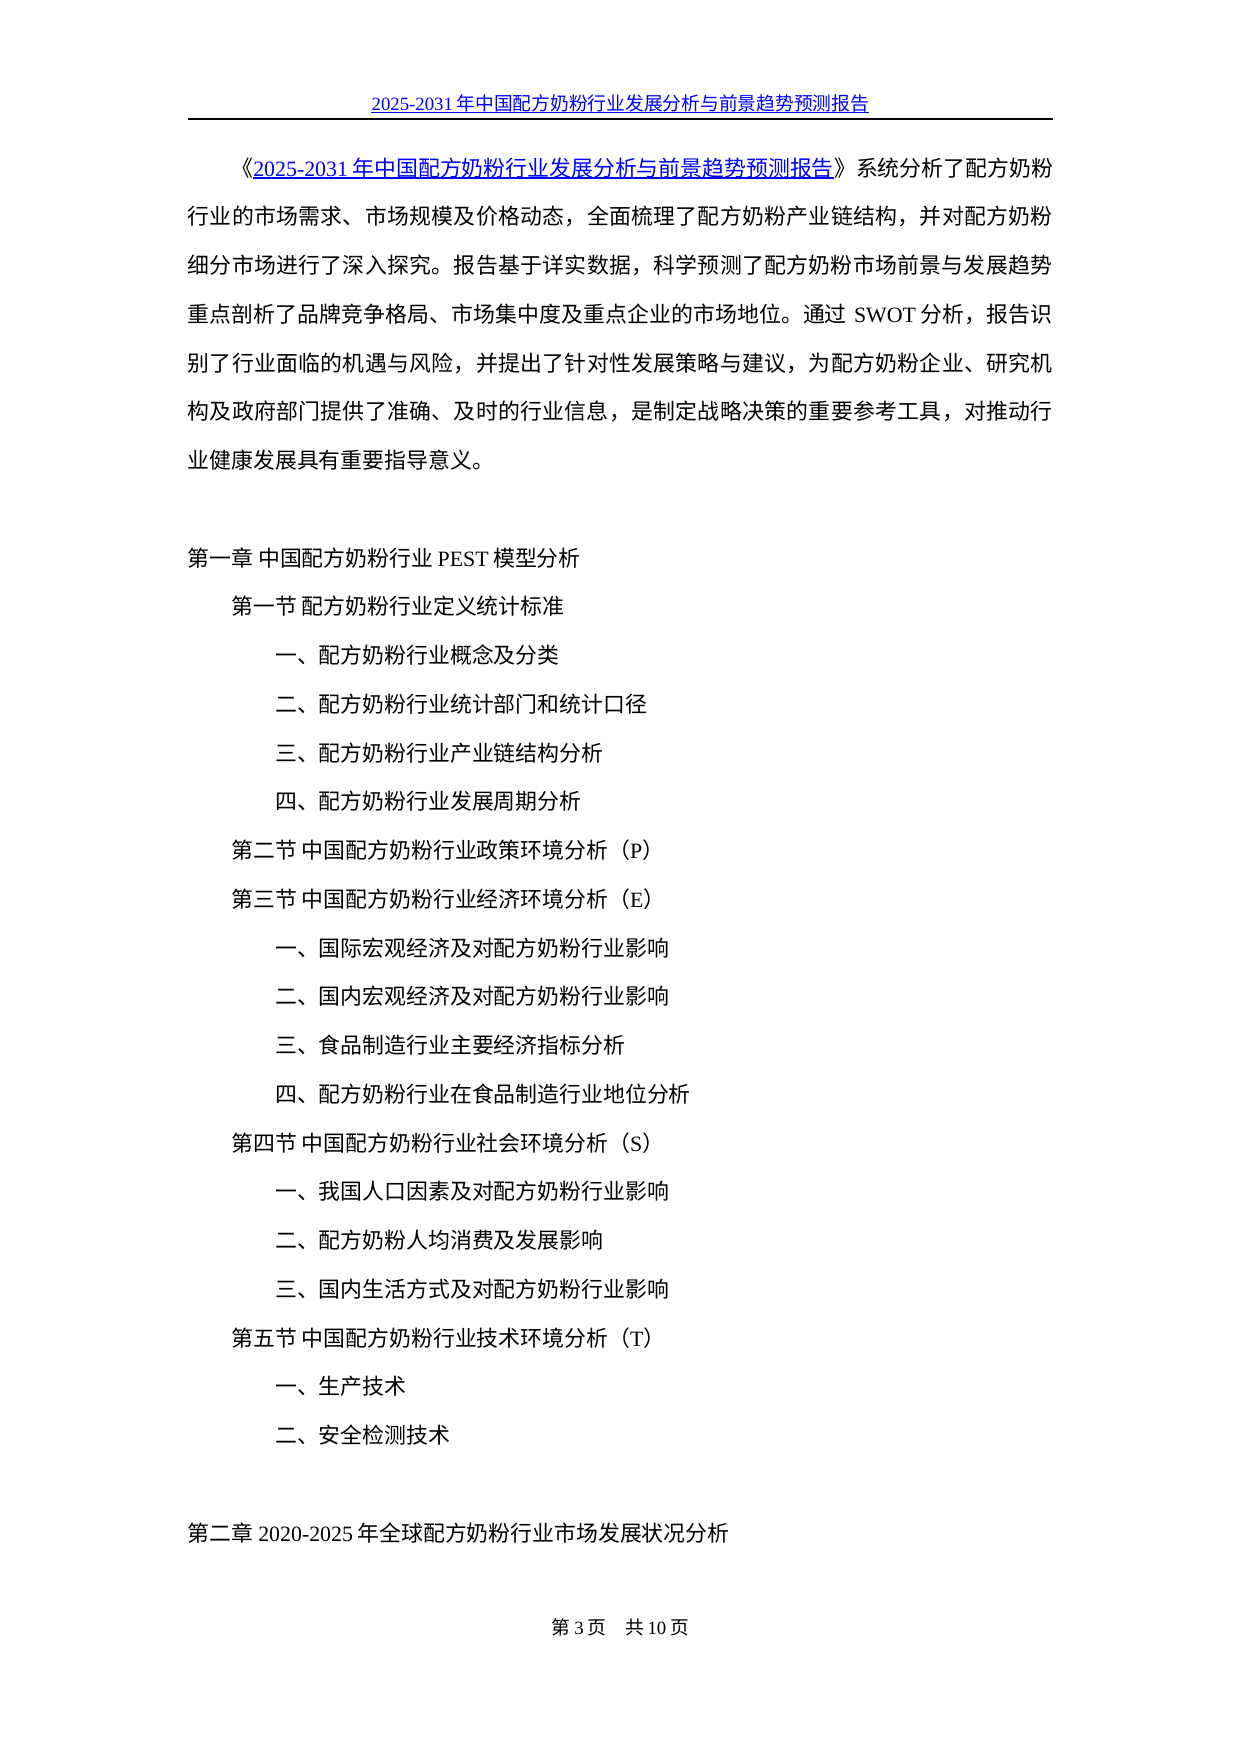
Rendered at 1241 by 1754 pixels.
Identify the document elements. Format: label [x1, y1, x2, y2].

text [187, 150, 1053, 1548]
